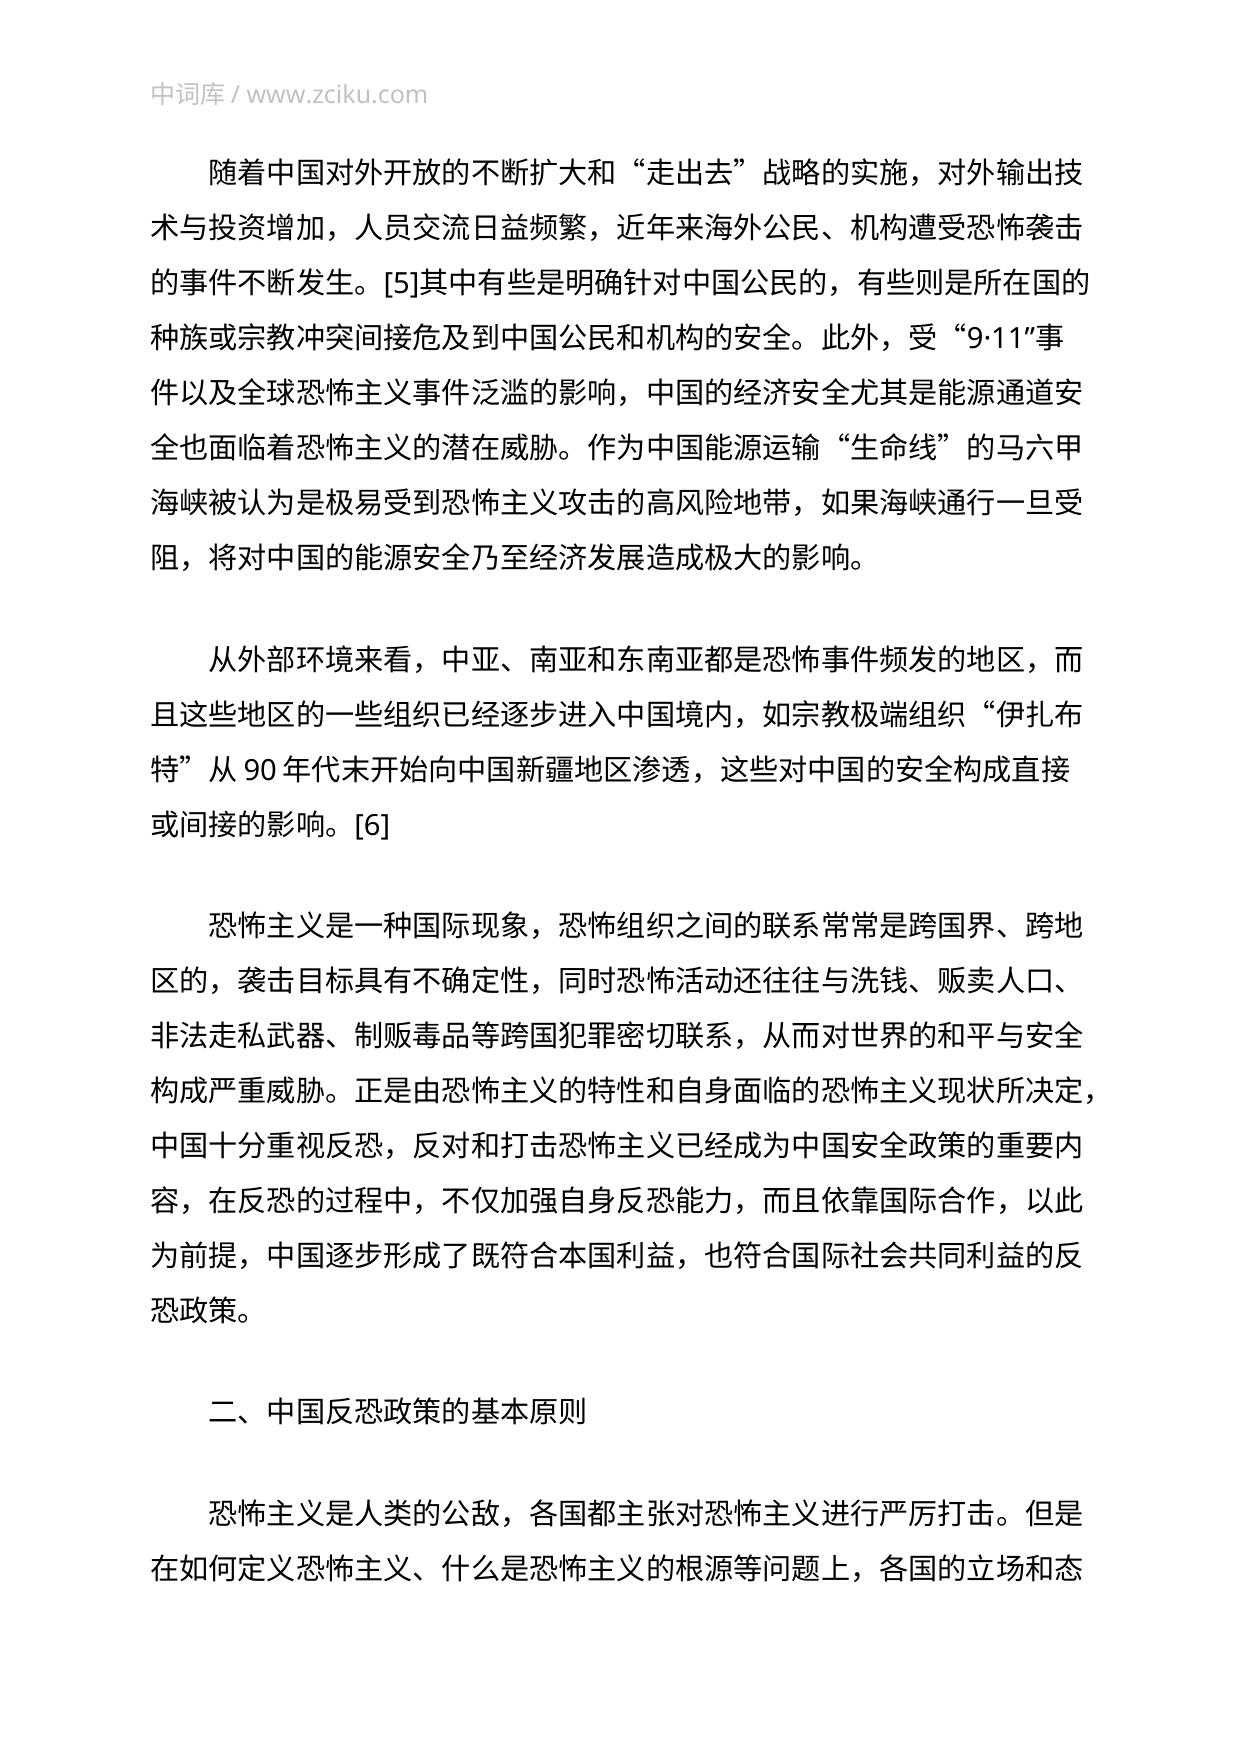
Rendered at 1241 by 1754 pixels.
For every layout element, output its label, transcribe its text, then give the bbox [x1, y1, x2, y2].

text 恐怖主义是一种国际现象，恐怖组织之间的联系常常是跨国界、跨地区的，袭击目标具有不确定性，同时恐怖活动还往往与洗钱、贩卖人口、非法走私武器、制贩毒品等跨国犯罪密切联系，从而对世界的和平与安全构成严重威胁。正是由恐怖主义的特性和自身面临的恐怖主义现状所决定，中国十分重视反恐，反对和打击恐怖主义已经成为中国安全政策的重要内容，在反恐的过程中，不仅加强自身反恐能力，而且依靠国际合作，以此为前提，中国逐步形成了既符合本国利益，也符合国际社会共同利益的反恐政策。 [150, 903, 1090, 1329]
text 从外部环境来看，中亚、南亚和东南亚都是恐怖事件频发的地区，而且这些地区的一些组织已经逐步进入中国境内，如宗教极端组织“伊扎布特”从90年代末开始向中国新疆地区渗透，这些对中国的安全构成直接或间接的影响。[6] [150, 636, 1090, 843]
text 二、中国反恐政策的基本原则 [150, 1389, 1090, 1431]
text 随着中国对外开放的不断扩大和“走出去”战略的实施，对外输出技术与投资增加，人员交流日益频繁，近年来海外公民、机构遭受恐怖袭击的事件不断发生。[5]其中有些是明确针对中国公民的，有些则是所在国的种族或宗教冲突间接危及到中国公民和机构的安全。此外，受“9·11”事件以及全球恐怖主义事件泛滥的影响，中国的经济安全尤其是能源通道安全也面临着恐怖主义的潜在威胁。作为中国能源运输“生命线”的马六甲海峡被认为是极易受到恐怖主义攻击的高风险地带，如果海峡通行一旦受阻，将对中国的能源安全乃至经济发展造成极大的影响。 [150, 150, 1090, 577]
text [150, 1491, 1090, 1588]
